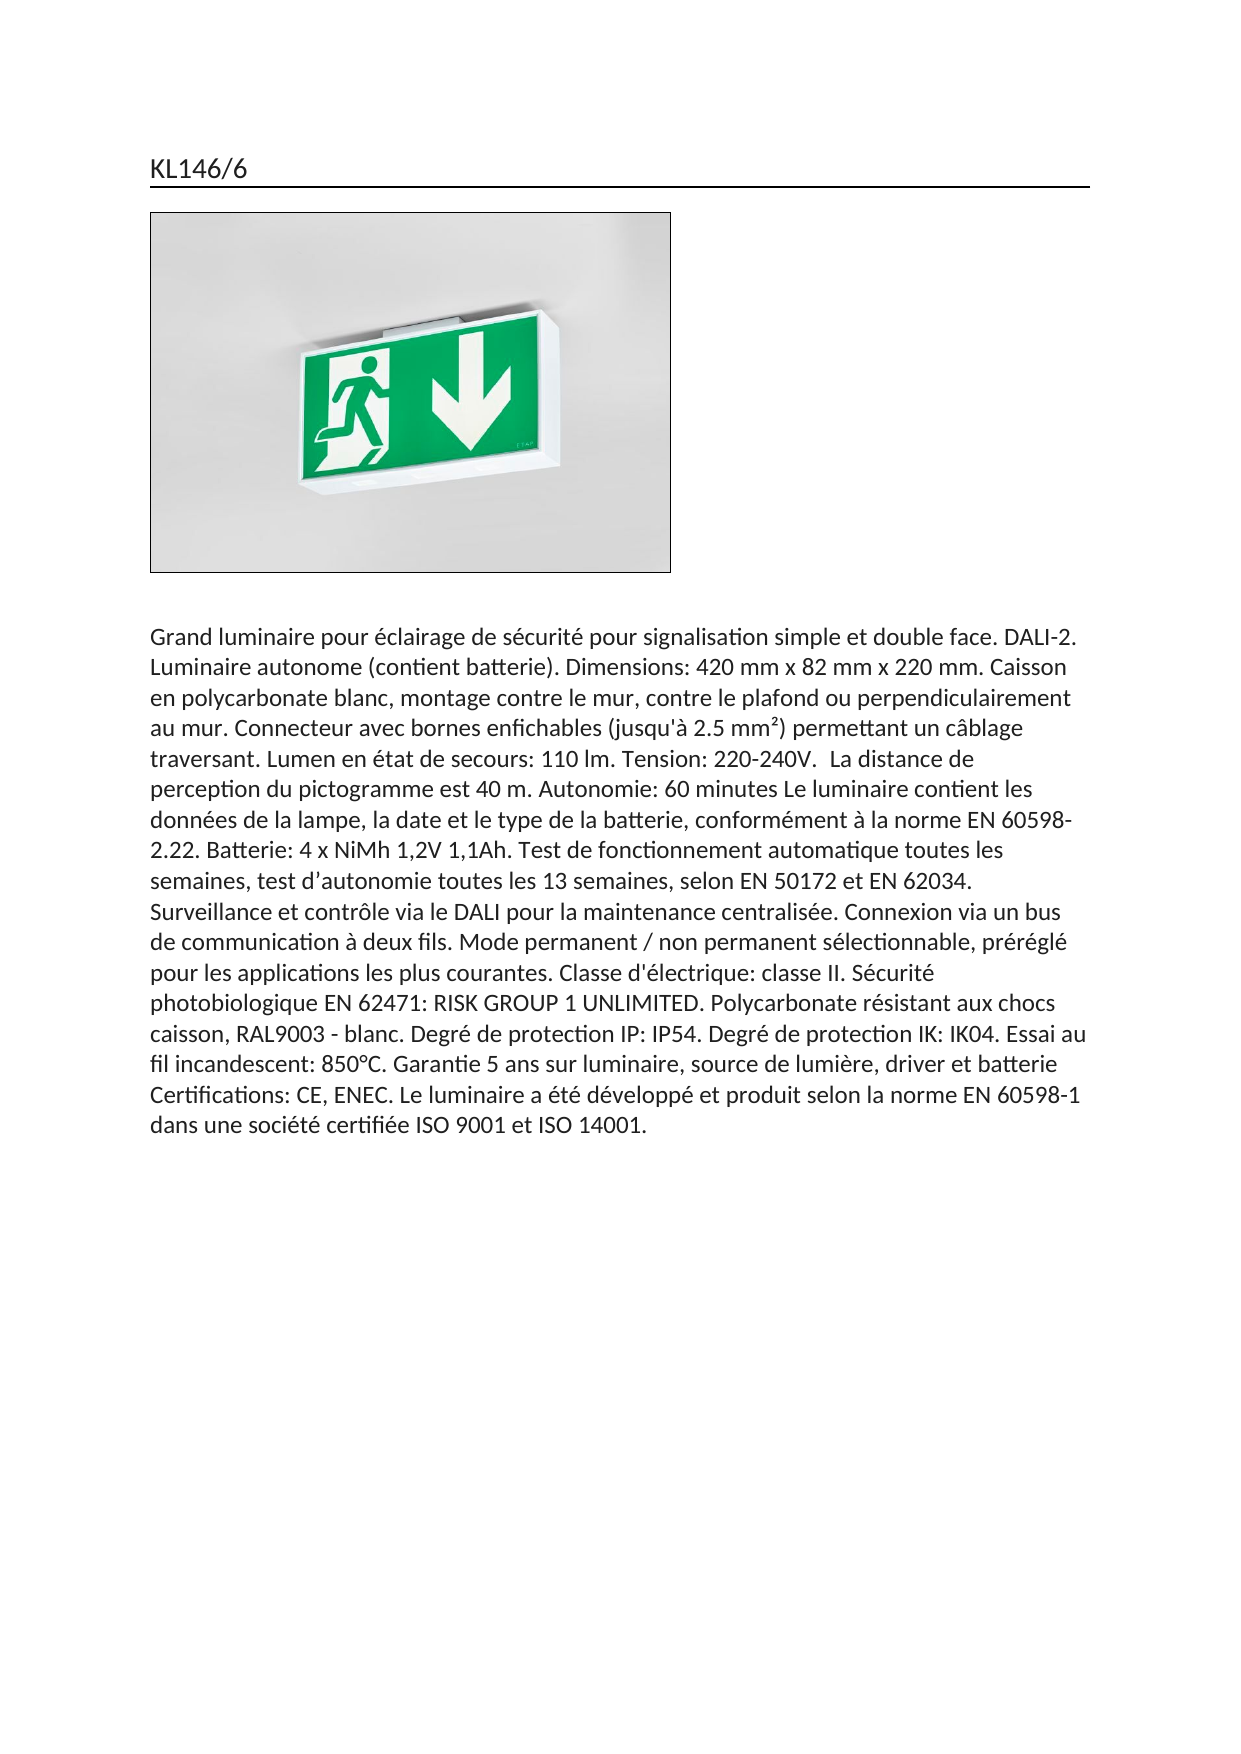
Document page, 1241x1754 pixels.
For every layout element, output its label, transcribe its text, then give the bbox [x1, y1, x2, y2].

picture [151, 213, 670, 572]
text KL146/6 [150, 150, 1090, 186]
text Grand luminaire pour éclairage de sécurité pour signalisation simple et double face. DALI-2. Luminaire autonome (contient batterie). Dimensions: 420 mm x 82 mm x 220 mm. Caisson en polycarbonate blanc, montage contre le mur, contre le plafond ou perpendiculairement au mur. Connecteur avec bornes enfichables (jusqu'à 2.5 mm²) permettant un câblage traversant. Lumen en état de secours: 110 lm. Tension: 220-240V. La distance de perception du pictogramme est 40 m. Autonomie: 60 minutes Le luminaire contient les données de la lampe, la date et le type de la batterie, conformément à la norme EN 60598-2.22. Batterie: 4 x NiMh 1,2V 1,1Ah. Test de fonctionnement automatique toutes les semaines, test d’autonomie toutes les 13 semaines, selon EN 50172 et EN 62034. Surveillance et contrôle via le DALI pour la maintenance centralisée. Connexion via un bus de communication à deux fils. Mode permanent / non permanent sélectionnable, préréglé pour les applications les plus courantes. Classe d'électrique: classe II. Sécurité photobiologique EN 62471: RISK GROUP 1 UNLIMITED. Polycarbonate résistant aux chocs caisson, RAL9003 - blanc. Degré de protection IP: IP54. Degré de protection IK: IK04. Essai au fil incandescent: 850°C. Garantie 5 ans sur luminaire, source de lumière, driver et batterie Certifications: CE, ENEC. Le luminaire a été développé et produit selon la norme EN 60598-1 dans une société certifiée ISO 9001 et ISO 14001. [150, 621, 1090, 1140]
